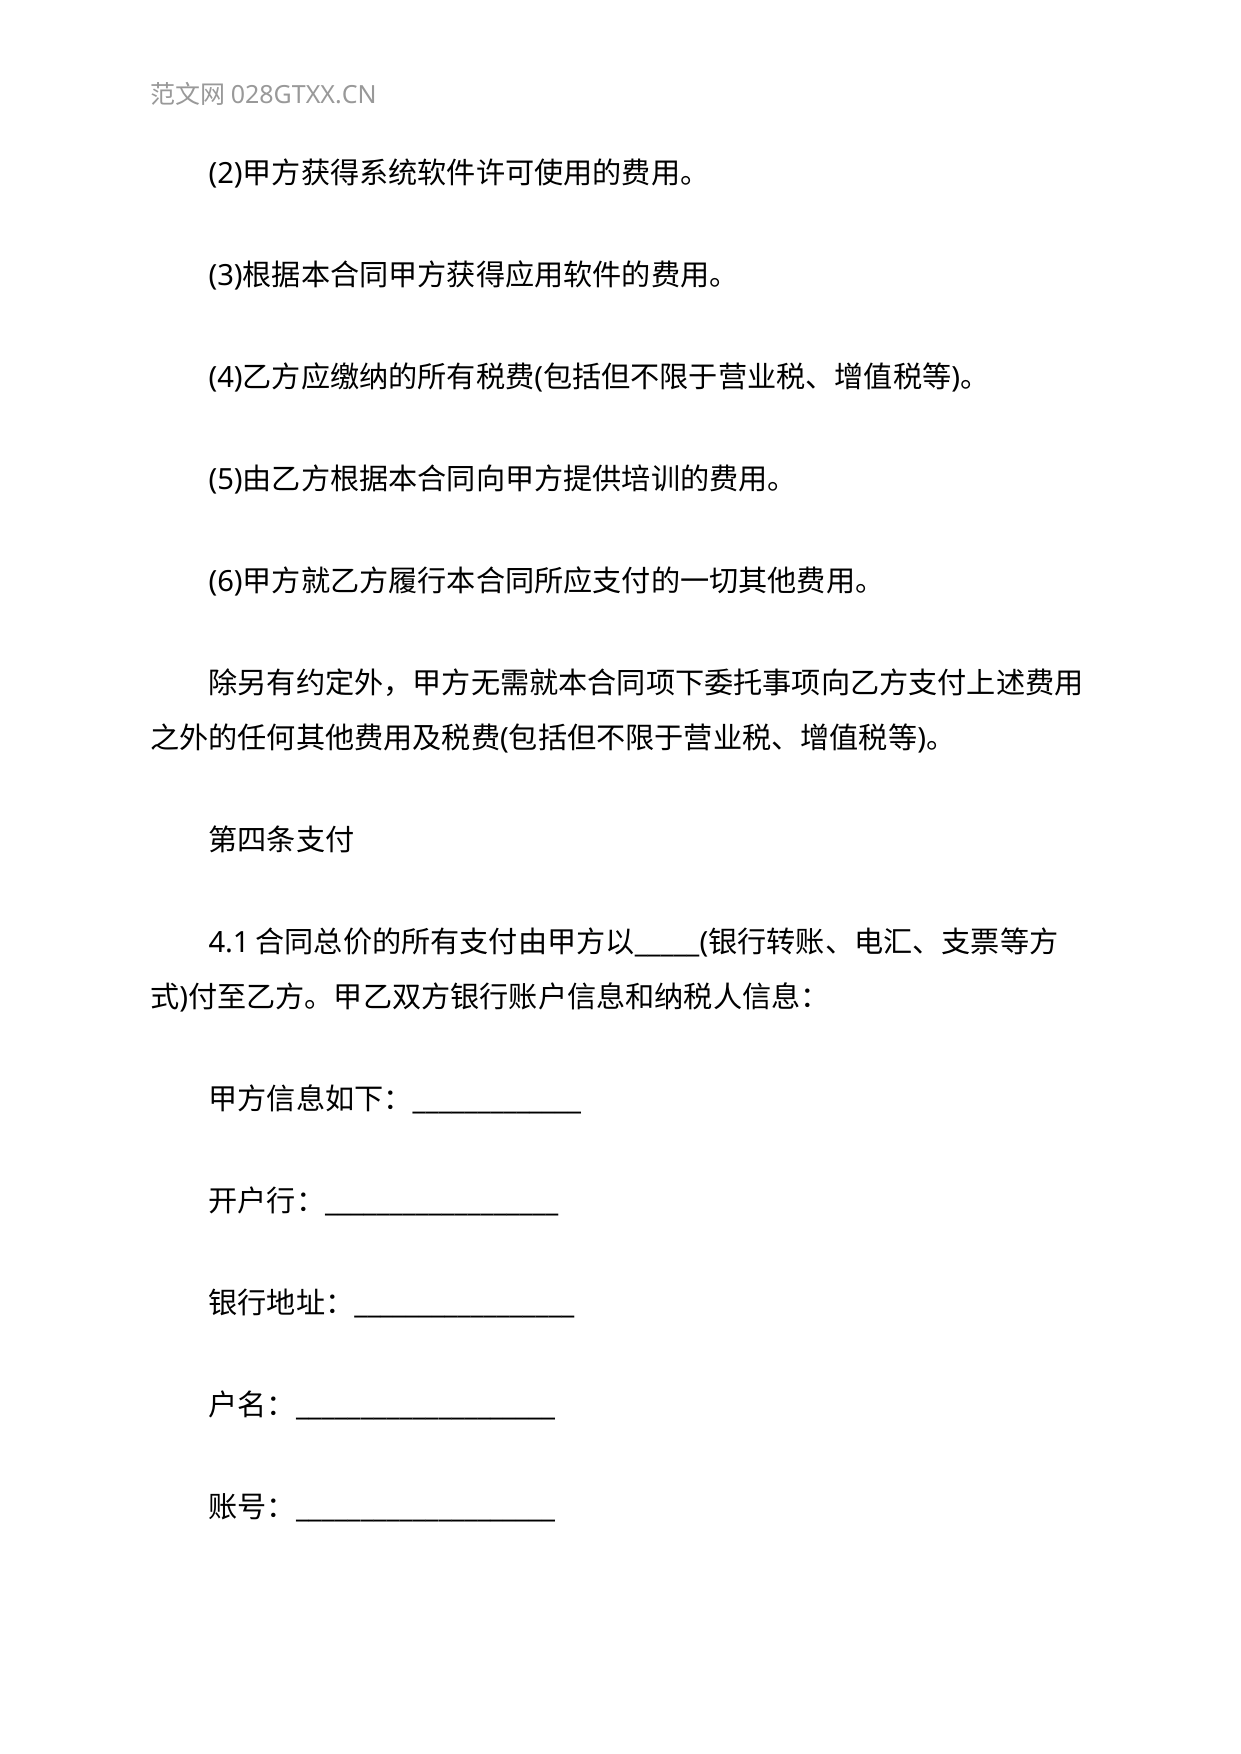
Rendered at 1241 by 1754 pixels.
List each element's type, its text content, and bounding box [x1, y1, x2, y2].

text (6)甲方就乙方履行本合同所应支付的一切其他费用。 [150, 558, 1090, 600]
text 除另有约定外，甲方无需就本合同项下委托事项向乙方支付上述费用之外的任何其他费用及税费(包括但不限于营业税、增值税等)。 [150, 660, 1090, 757]
text (4)乙方应缴纳的所有税费(包括但不限于营业税、增值税等)。 [150, 354, 1090, 396]
text (2)甲方获得系统软件许可使用的费用。 [150, 150, 1090, 192]
text 第四条支付 [150, 817, 1090, 859]
text 4.1合同总价的所有支付由甲方以_____(银行转账、电汇、支票等方式)付至乙方。甲乙双方银行账户信息和纳税人信息： [150, 918, 1090, 1016]
text 开户行：__________________ [150, 1177, 1090, 1220]
text 银行地址：_________________ [150, 1279, 1090, 1322]
text 账号：____________________ [150, 1483, 1090, 1526]
text (5)由乙方根据本合同向甲方提供培训的费用。 [150, 456, 1090, 498]
text (3)根据本合同甲方获得应用软件的费用。 [150, 252, 1090, 294]
text 户名：____________________ [150, 1381, 1090, 1424]
text 甲方信息如下：_____________ [150, 1076, 1090, 1118]
